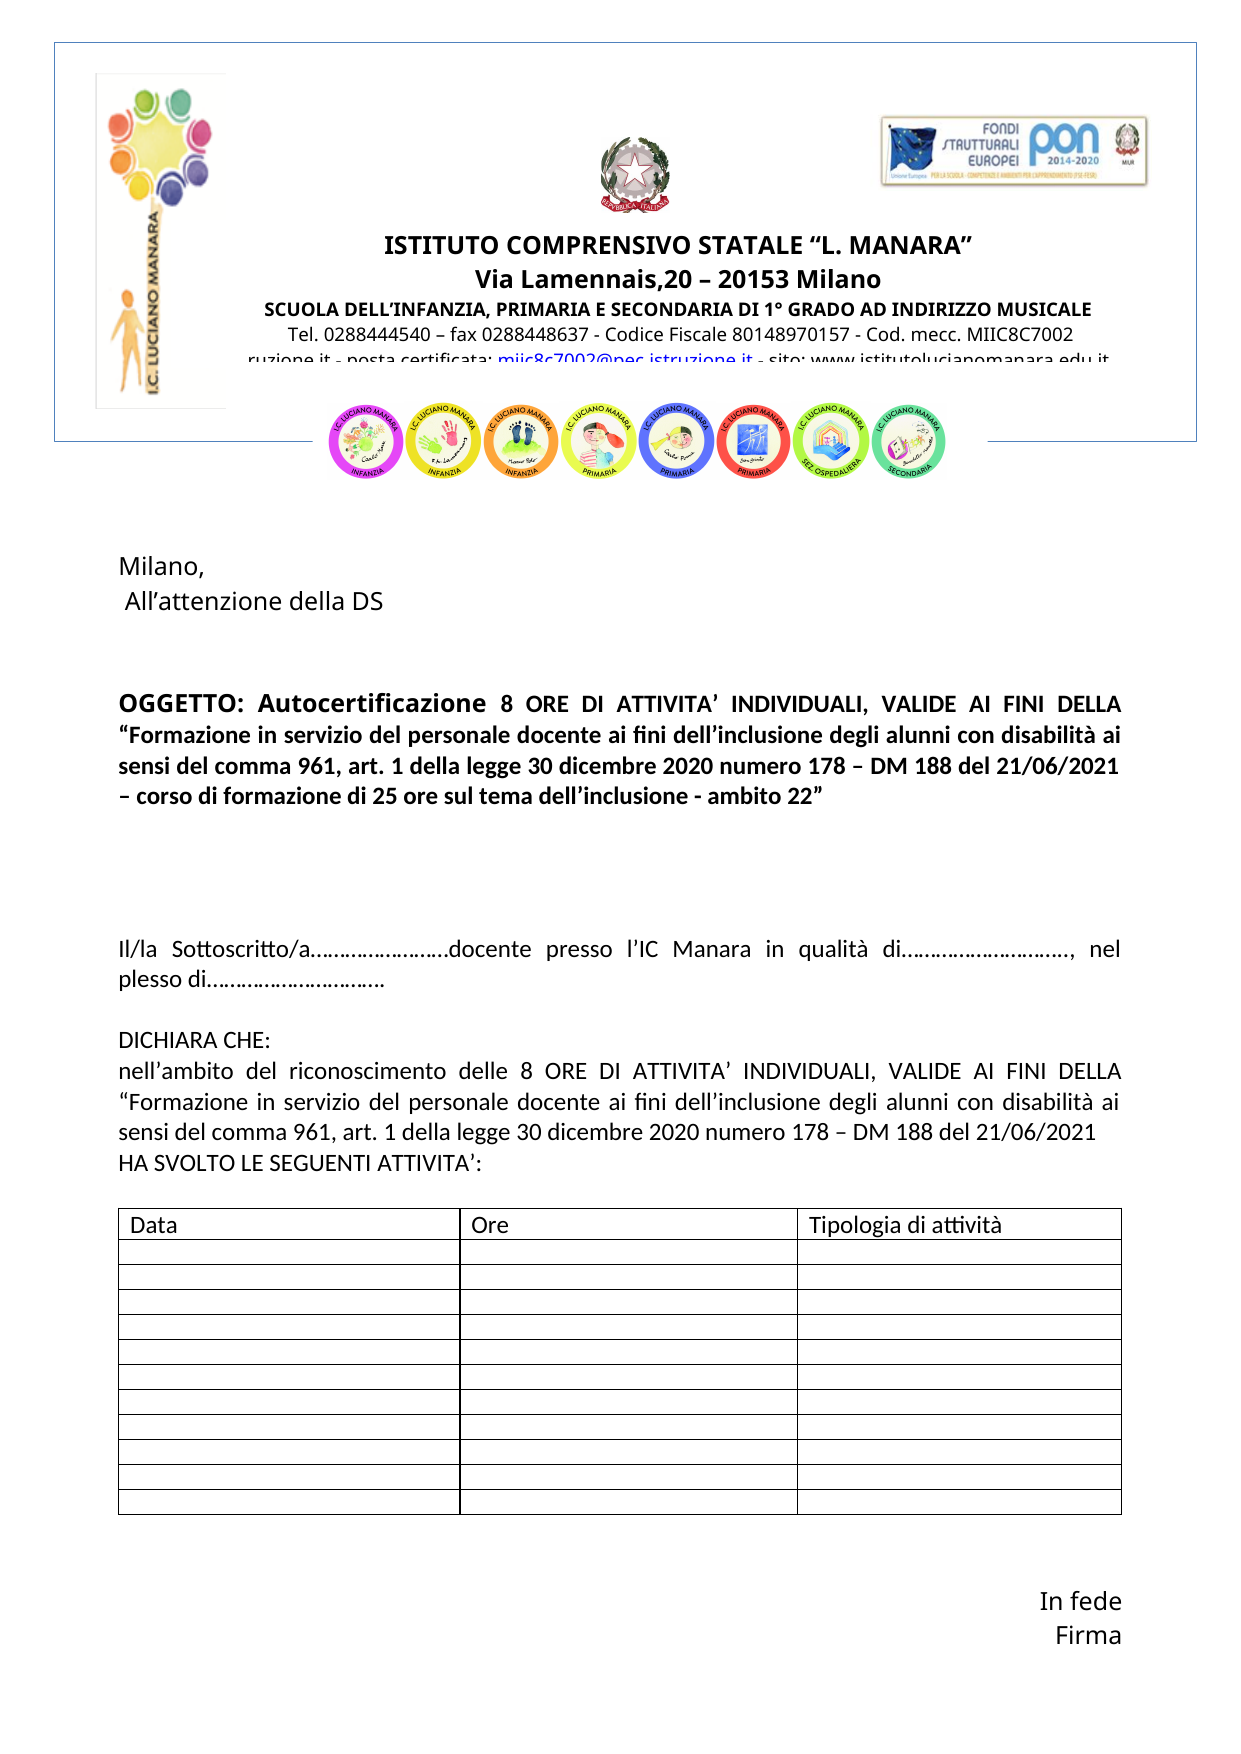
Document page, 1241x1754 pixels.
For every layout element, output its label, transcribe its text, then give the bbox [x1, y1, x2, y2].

table_cell [798, 1290, 1121, 1314]
text Firma [118, 1617, 1122, 1652]
table_header Tipologia di attività [798, 1209, 1121, 1239]
table_cell [119, 1340, 459, 1364]
table_cell [798, 1365, 1121, 1389]
text All’attenzione della DS [118, 583, 1122, 617]
table_cell [461, 1390, 797, 1414]
table_cell [461, 1340, 797, 1364]
table_cell [461, 1465, 797, 1489]
picture [601, 137, 670, 213]
text nell’ambito del riconoscimento delle 8 ORE DI ATTIVITA’ INDIVIDUALI, VALIDE AI FINI DELLA “Formazione in servizio del personale docente ai fini dell’inclusione degli alunni con disabilità ai sensi del comma 961, art. 1 della legge 30 dicembre 2020 numero 178 – DM 188 del 21/06/2021 [118, 1055, 1122, 1147]
table_cell [798, 1490, 1121, 1514]
table_cell [461, 1290, 797, 1314]
table_cell [119, 1440, 459, 1464]
text Milano, [118, 518, 1122, 583]
table_cell [119, 1365, 459, 1389]
text Il/la Sottoscritto/a……………………docente presso l’IC Manara in qualità di……………………….., nel plesso di…………………………. [118, 933, 1122, 994]
text In fede [118, 1583, 1122, 1617]
table_cell [461, 1265, 797, 1289]
table_cell [461, 1365, 797, 1389]
text HA SVOLTO LE SEGUENTI ATTIVITA’: [118, 1147, 1122, 1177]
table_cell [798, 1340, 1121, 1364]
table_cell [119, 1465, 459, 1489]
text OGGETTO: Autocertificazione 8 ORE DI ATTIVITA’ INDIVIDUALI, VALIDE AI FINI DELLA “Formazione in servizio del personale docente ai fini dell’inclusione degli alunni con disabilità ai sensi del comma 961, art. 1 della legge 30 dicembre 2020 numero 178 – DM 188 del 21/06/2021 – corso di formazione di 25 ore sul tema dell’inclusione - ambito 22” [118, 685, 1122, 811]
table_cell [461, 1240, 797, 1264]
table_cell [119, 1290, 459, 1314]
table_cell [798, 1390, 1121, 1414]
table_header Ore [461, 1209, 797, 1239]
picture [870, 98, 1152, 191]
table_cell [119, 1415, 459, 1439]
table_cell [798, 1315, 1121, 1339]
picture [327, 401, 947, 480]
table_cell [119, 1240, 459, 1264]
table_cell [798, 1240, 1121, 1264]
table_cell [461, 1315, 797, 1339]
table_cell [798, 1465, 1121, 1489]
table_cell [461, 1490, 797, 1514]
table_header Data [119, 1209, 459, 1239]
table_cell [798, 1415, 1121, 1439]
table_cell [461, 1440, 797, 1464]
table_cell [119, 1265, 459, 1289]
text DICHIARA CHE: [118, 1024, 1122, 1055]
table_cell [461, 1415, 797, 1439]
table_cell [119, 1490, 459, 1514]
table_cell [119, 1390, 459, 1414]
table_cell [798, 1440, 1121, 1464]
table_cell [119, 1315, 459, 1339]
table_cell [798, 1265, 1121, 1289]
